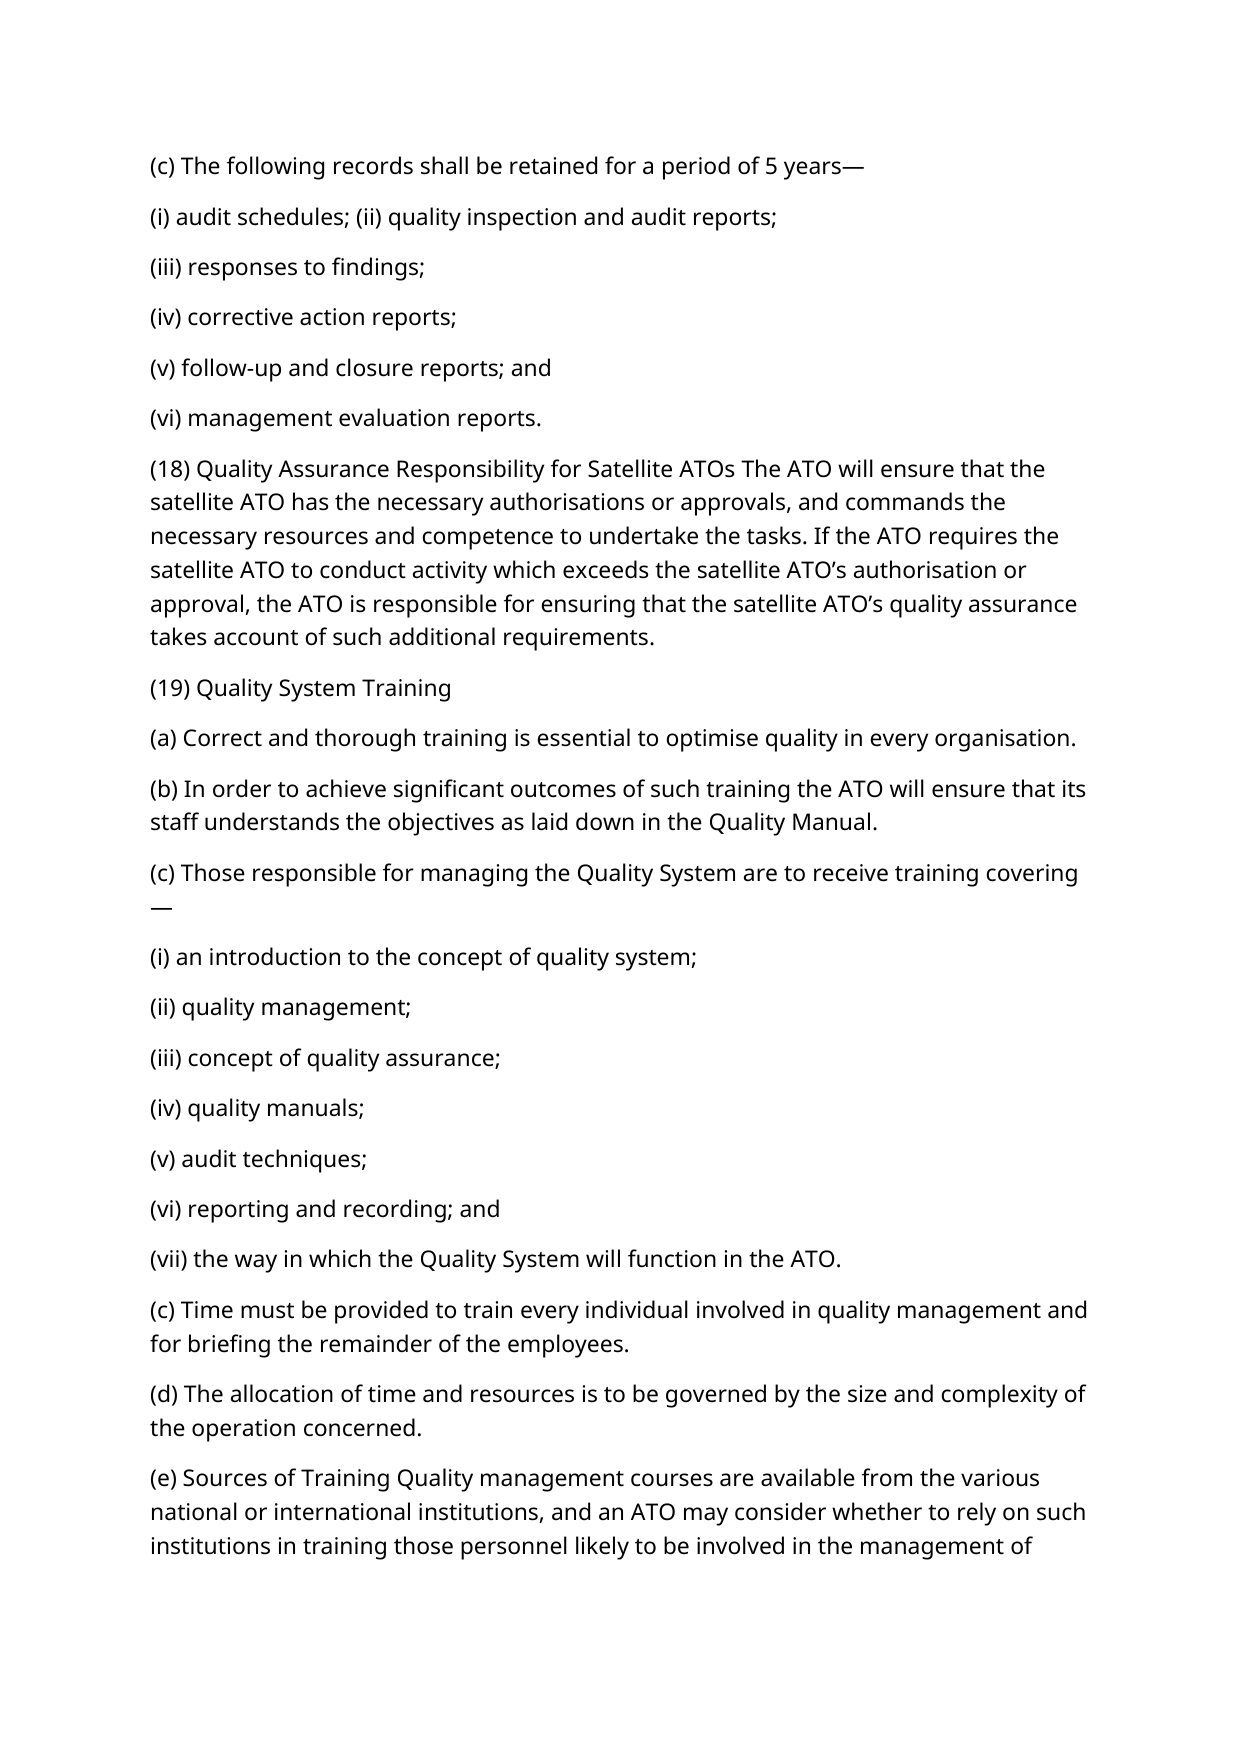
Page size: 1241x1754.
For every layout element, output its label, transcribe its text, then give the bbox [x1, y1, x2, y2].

text (d) The allocation of time and resources is to be governed by the size and complexity of the operation concerned. [150, 1378, 1090, 1443]
text (v) audit techniques; [150, 1142, 1090, 1174]
text (18) Quality Assurance Responsibility for Satellite ATOs The ATO will ensure that the satellite ATO has the necessary authorisations or approvals, and commands the necessary resources and competence to undertake the tasks. If the ATO requires the satellite ATO to conduct activity which exceeds the satellite ATO’s authorisation or approval, the ATO is responsible for ensuring that the satellite ATO’s quality assurance takes account of such additional requirements. [150, 452, 1090, 652]
text (i) an introduction to the concept of quality system; [150, 941, 1090, 972]
text (v) follow-up and closure reports; and [150, 352, 1090, 383]
text (iv) quality manuals; [150, 1092, 1090, 1123]
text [150, 1462, 1090, 1561]
text (vi) reporting and recording; and [150, 1193, 1090, 1224]
text (iii) responses to findings; [150, 251, 1090, 282]
text (ii) quality management; [150, 991, 1090, 1022]
text (19) Quality System Training [150, 672, 1090, 703]
text (a) Correct and thorough training is essential to optimise quality in every organisation. [150, 722, 1090, 753]
text (b) In order to achieve significant outcomes of such training the ATO will ensure that its staff understands the objectives as laid down in the Quality Manual. [150, 772, 1090, 837]
text (vii) the way in which the Quality System will function in the ATO. [150, 1243, 1090, 1274]
text (iv) corrective action reports; [150, 301, 1090, 332]
text (i) audit schedules; (ii) quality inspection and audit reports; [150, 200, 1090, 232]
text (vi) management evaluation reports. [150, 402, 1090, 433]
text (c) Time must be provided to train every individual involved in quality management and for briefing the remainder of the employees. [150, 1294, 1090, 1359]
text (c) Those responsible for managing the Quality System are to receive training covering— [150, 857, 1090, 922]
text (c) The following records shall be retained for a period of 5 years— [150, 150, 1090, 181]
text (iii) concept of quality assurance; [150, 1042, 1090, 1073]
